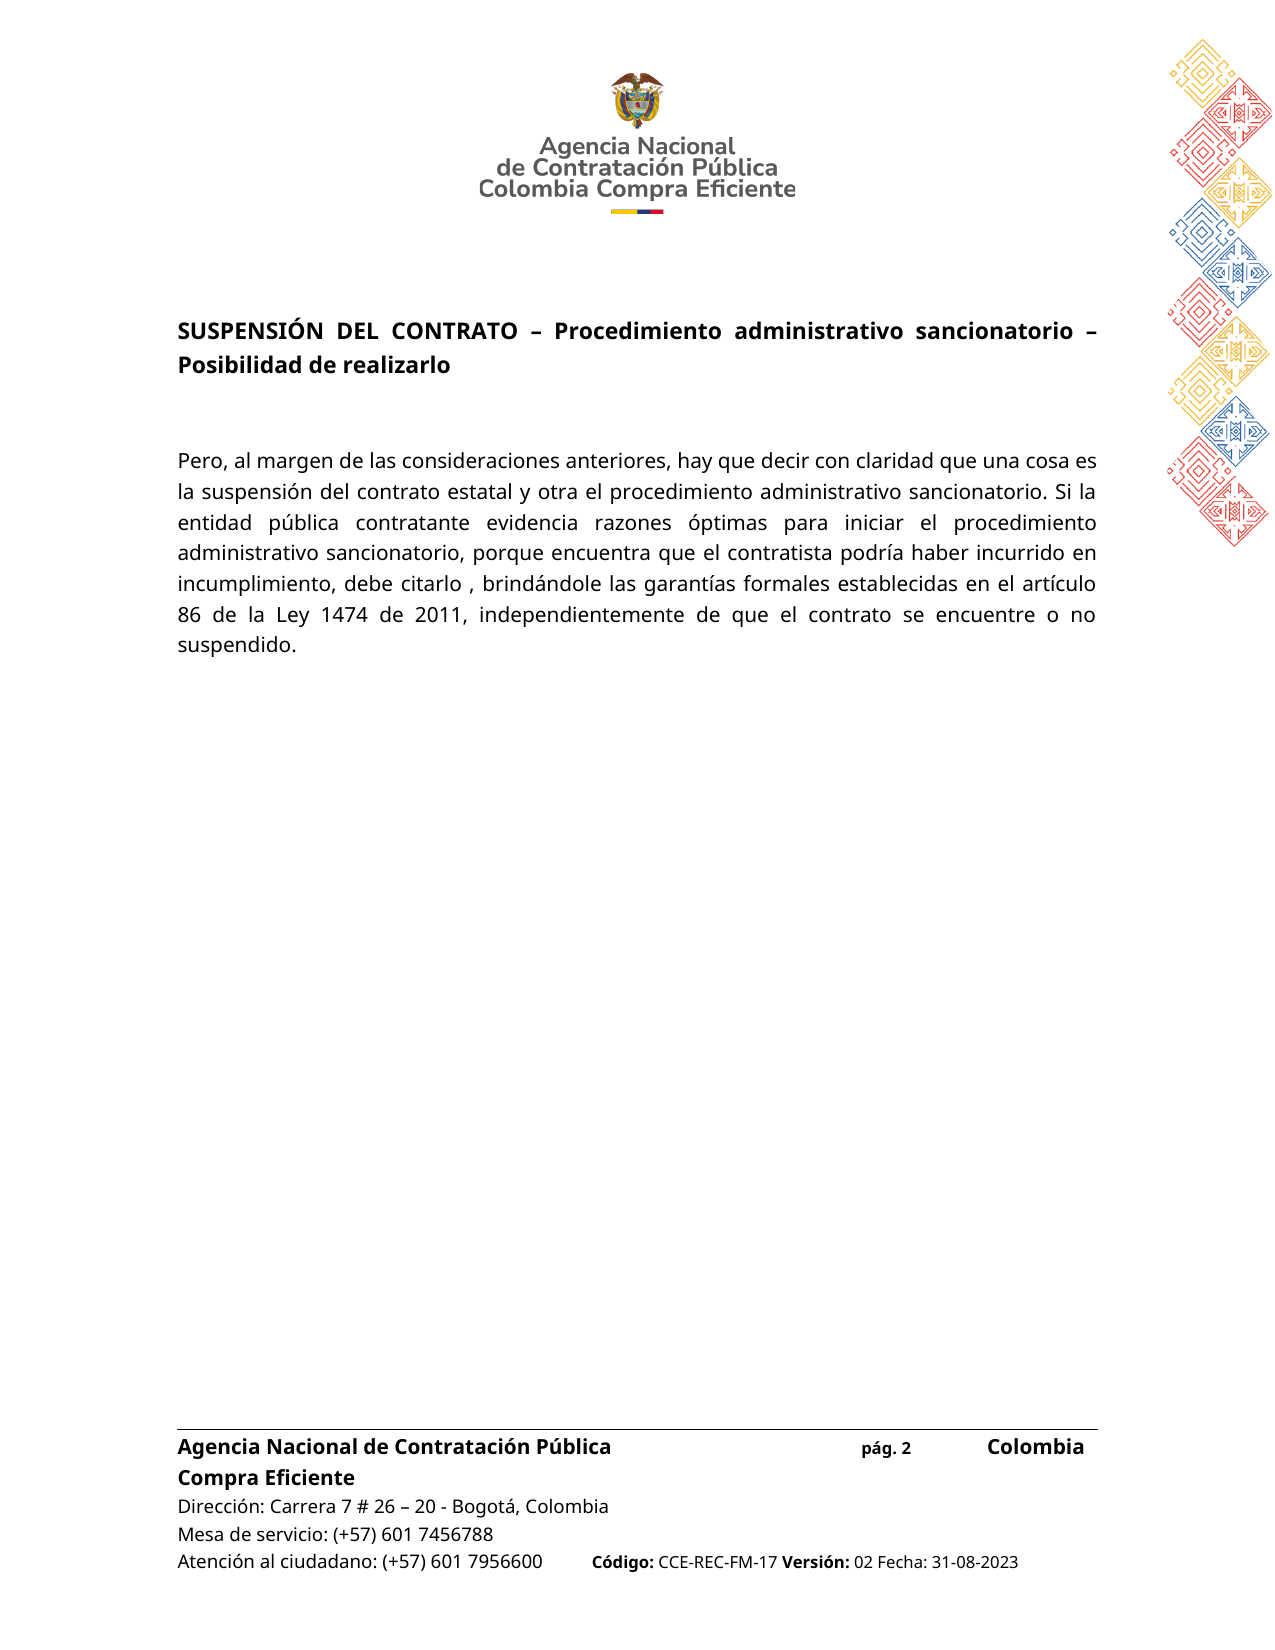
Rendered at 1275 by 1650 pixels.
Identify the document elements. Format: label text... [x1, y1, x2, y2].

text SUSPENSIÓN DEL CONTRATO – Procedimiento administrativo sancionatorio – Posibilidad de realizarlo [177, 315, 1098, 380]
picture [479, 73, 796, 214]
picture [1165, 38, 1272, 544]
text Pero, al margen de las consideraciones anteriores, hay que decir con claridad que una cosa es la suspensión del contrato estatal y otra el procedimiento administrativo sancionatorio. Si la entidad pública contratante evidencia razones óptimas para iniciar el procedimiento administrativo sancionatorio, porque encuentra que el contratista podría haber incurrido en incumplimiento, debe citarlo , brindándole las garantías formales establecidas en el artículo 86 de la Ley 1474 de 2011, independientemente de que el contrato se encuentre o no suspendido. [177, 447, 1098, 659]
